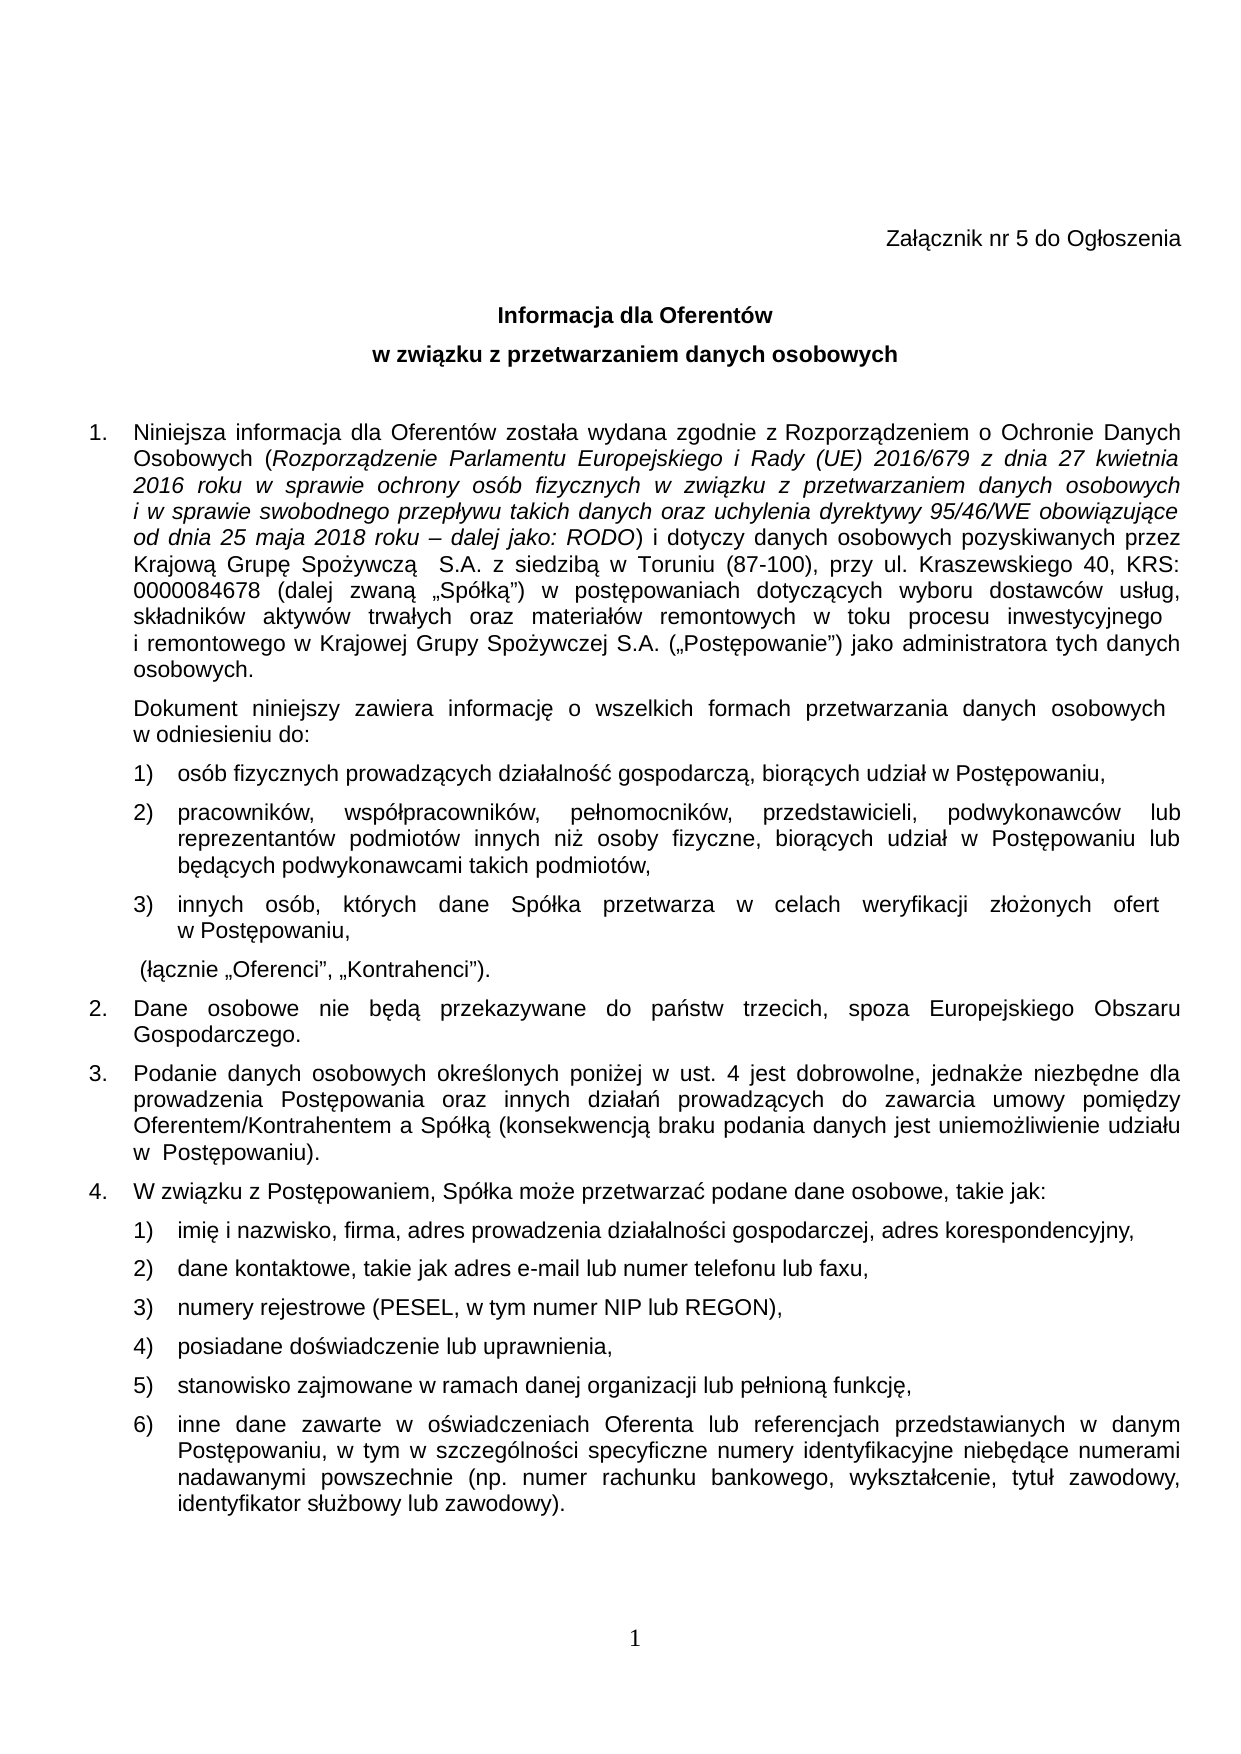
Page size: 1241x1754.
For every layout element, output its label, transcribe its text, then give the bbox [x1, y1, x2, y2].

text Informacja dla Oferentów [89, 302, 1181, 329]
list Dane osobowe nie będą przekazywane do państw trzecich, spoza Europejskiego Obszaru Gospodarczego. [89, 994, 1181, 1047]
list Podanie danych osobowych określonych poniżej w ust. 4 jest dobrowolne, jednakże niezbędne dla prowadzenia Postępowania oraz innych działań prowadzących do zawarcia umowy pomiędzy Oferentem/Kontrahentem a Spółką (konsekwencją braku podania danych jest uniemożliwienie udziału w Postępowaniu). [89, 1060, 1181, 1165]
list inne dane zawarte w oświadczeniach Oferenta lub referencjach przedstawianych w danym Postępowaniu, w tym w szczególności specyficzne numery identyfikacyjne niebędące numerami nadawanymi powszechnie (np. numer rachunku bankowego, wykształcenie, tytuł zawodowy, identyfikator służbowy lub zawodowy). [133, 1411, 1181, 1516]
list imię i nazwisko, firma, adres prowadzenia działalności gospodarczej, adres korespondencyjny, [133, 1217, 1181, 1243]
list W związku z Postępowaniem, Spółka może przetwarzać podane dane osobowe, takie jak: [89, 1178, 1181, 1204]
list osób fizycznych prowadzących działalność gospodarczą, biorących udział w Postępowaniu, [133, 760, 1181, 786]
text Załącznik nr 5 do Ogłoszenia [89, 224, 1181, 251]
list Niniejsza informacja dla Oferentów została wydana zgodnie z Rozporządzeniem o Ochronie Danych Osobowych (Rozporządzenie Parlamentu Europejskiego i Rady (UE) 2016/679 z dnia 27 kwietnia 2016 roku w sprawie ochrony osób fizycznych w związku z przetwarzaniem danych osobowych i w sprawie swobodnego przepływu takich danych oraz uchylenia dyrektywy 95/46/WE obowiązujące od dnia 25 maja 2018 roku – dalej jako: RODO) i dotyczy danych osobowych pozyskiwanych przez Krajową Grupę Spożywczą S.A. z siedzibą w Toruniu (87-100), przy ul. Kraszewskiego 40, KRS: 0000084678 (dalej zwaną „Spółką”) w postępowaniach dotyczących wyboru dostawców usług, składników aktywów trwałych oraz materiałów remontowych w toku procesu inwestycyjnego i remontowego w Krajowej Grupy Spożywczej S.A. („Postępowanie”) jako administratora tych danych osobowych. [89, 419, 1181, 682]
list stanowisko zajmowane w ramach danej organizacji lub pełnioną funkcję, [133, 1372, 1181, 1398]
text w związku z przetwarzaniem danych osobowych [89, 341, 1181, 367]
list posiadane doświadczenie lub uprawnienia, [133, 1333, 1181, 1359]
list Dokument niniejszy zawiera informację o wszelkich formach przetwarzania danych osobowych w odniesieniu do: [133, 695, 1181, 748]
list numery rejestrowe (PESEL, w tym numer NIP lub REGON), [133, 1294, 1181, 1321]
list dane kontaktowe, takie jak adres e-mail lub numer telefonu lub faxu, [133, 1255, 1181, 1282]
text (łącznie „Oferenci”, „Kontrahenci”). [133, 956, 1181, 982]
list innych osób, których dane Spółka przetwarza w celach weryfikacji złożonych ofert w Postępowaniu, [133, 891, 1181, 943]
list pracowników, współpracowników, pełnomocników, przedstawicieli, podwykonawców lub reprezentantów podmiotów innych niż osoby fizyczne, biorących udział w Postępowaniu lub będących podwykonawcami takich podmiotów, [133, 799, 1181, 878]
